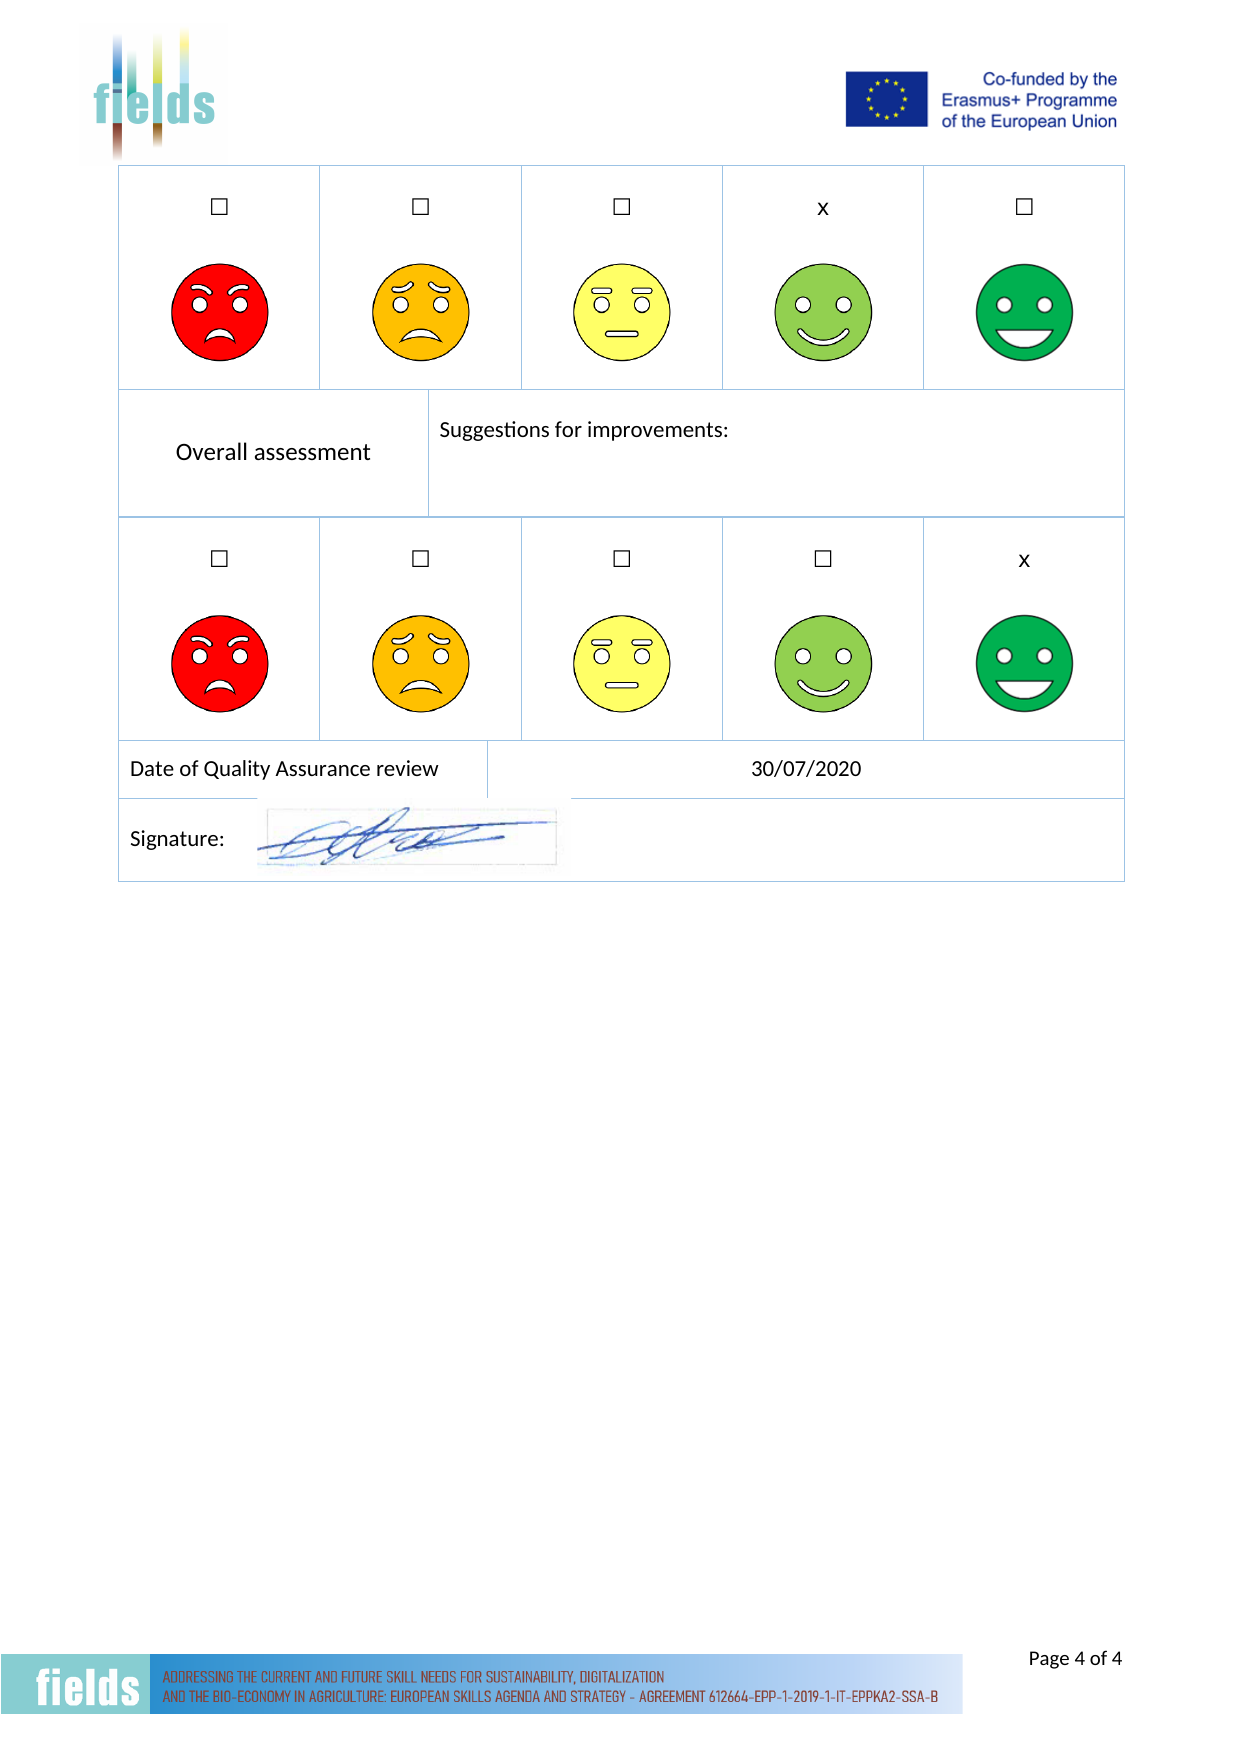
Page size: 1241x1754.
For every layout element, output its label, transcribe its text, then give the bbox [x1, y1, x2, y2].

picture [159, 252, 280, 373]
picture [762, 603, 884, 724]
picture [964, 252, 1085, 373]
table_cell ☐ [320, 166, 521, 389]
table_cell Suggestions for improvements: [429, 390, 1124, 516]
table_cell Date of Quality Assurance review [119, 741, 487, 798]
table_cell Signature: [119, 799, 1124, 881]
picture [964, 603, 1085, 724]
picture [360, 252, 481, 373]
table_cell ☐ [119, 166, 319, 389]
table_cell ☐ [320, 518, 521, 740]
picture [79, 23, 228, 166]
picture [159, 603, 280, 724]
table_cell ☐ [924, 166, 1124, 389]
picture [762, 252, 884, 373]
picture [0, 1654, 962, 1714]
picture [257, 798, 572, 876]
picture [829, 56, 1131, 143]
table_cell ☐ [522, 518, 722, 740]
table_cell Overall assessment [119, 390, 428, 516]
picture [561, 252, 682, 373]
table_cell ☐ [119, 518, 319, 740]
table_cell x [723, 166, 923, 389]
table_cell 30/07/2020 [488, 741, 1124, 798]
table_cell x [924, 518, 1124, 740]
table_cell ☐ [522, 166, 722, 389]
picture [561, 603, 682, 724]
table_cell ☐ [723, 518, 923, 740]
picture [360, 603, 481, 724]
